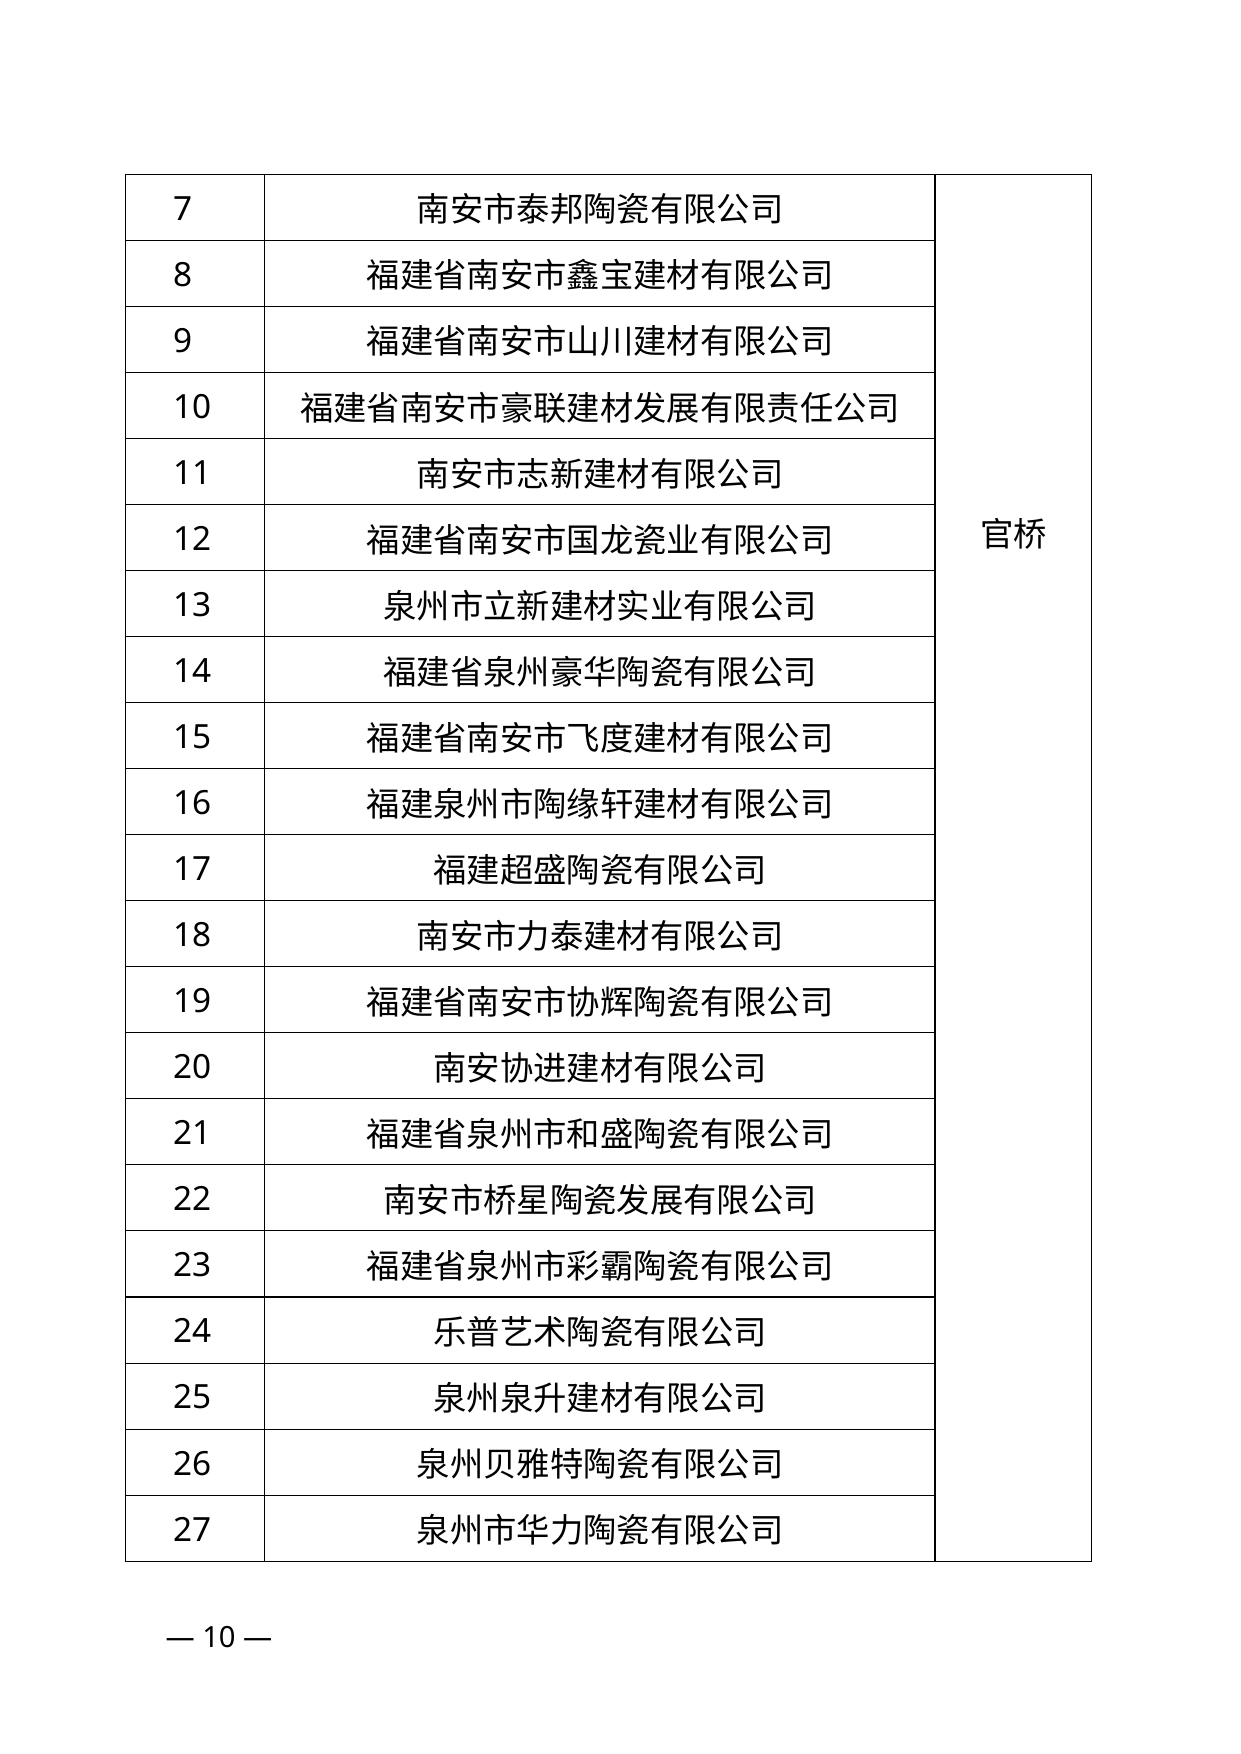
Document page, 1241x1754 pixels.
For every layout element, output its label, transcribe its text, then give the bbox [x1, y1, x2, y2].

table_cell 南安市桥星陶瓷发展有限公司 [265, 1165, 934, 1230]
table_cell 福建省南安市飞度建材有限公司 [265, 703, 934, 768]
table_cell [126, 1231, 264, 1296]
table_cell 泉州贝雅特陶瓷有限公司 [265, 1430, 934, 1494]
table_cell 南安市力泰建材有限公司 [265, 901, 934, 966]
table_cell [126, 175, 264, 240]
table_cell 福建省南安市山川建材有限公司 [265, 307, 934, 372]
table_cell [126, 1033, 264, 1098]
table_cell [126, 241, 264, 306]
table_cell [126, 505, 264, 570]
table_cell [126, 439, 264, 504]
table_cell 乐普艺术陶瓷有限公司 [265, 1298, 934, 1362]
table_cell 福建省泉州豪华陶瓷有限公司 [265, 637, 934, 702]
table_cell [126, 637, 264, 702]
table_cell [126, 703, 264, 768]
table_cell [126, 835, 264, 900]
table_cell 南安协进建材有限公司 [265, 1033, 934, 1098]
table_cell [126, 769, 264, 834]
table_cell [126, 1165, 264, 1230]
table_cell 福建超盛陶瓷有限公司 [265, 835, 934, 900]
table_cell [126, 1430, 264, 1494]
table_cell [126, 571, 264, 636]
table_cell 福建省南安市协辉陶瓷有限公司 [265, 967, 934, 1032]
table_cell 南安市志新建材有限公司 [265, 439, 934, 504]
table_cell [126, 967, 264, 1032]
table_cell 泉州泉升建材有限公司 [265, 1364, 934, 1428]
table_cell [126, 901, 264, 966]
table_cell [126, 373, 264, 438]
table_cell 泉州市立新建材实业有限公司 [265, 571, 934, 636]
table_cell 泉州市华力陶瓷有限公司 [265, 1496, 934, 1561]
table_cell 福建省泉州市彩霸陶瓷有限公司 [265, 1231, 934, 1296]
table_cell 福建省南安市豪联建材发展有限责任公司 [265, 373, 934, 438]
table_cell 南安市泰邦陶瓷有限公司 [265, 175, 934, 240]
table_cell [126, 1496, 264, 1561]
table_cell 福建省南安市国龙瓷业有限公司 [265, 505, 934, 570]
table_cell [126, 1364, 264, 1428]
table_cell [126, 307, 264, 372]
table_cell [126, 1099, 264, 1164]
table_cell [126, 1298, 264, 1362]
table_cell 福建省南安市鑫宝建材有限公司 [265, 241, 934, 306]
table_cell 福建省泉州市和盛陶瓷有限公司 [265, 1099, 934, 1164]
table_cell 福建泉州市陶缘轩建材有限公司 [265, 769, 934, 834]
